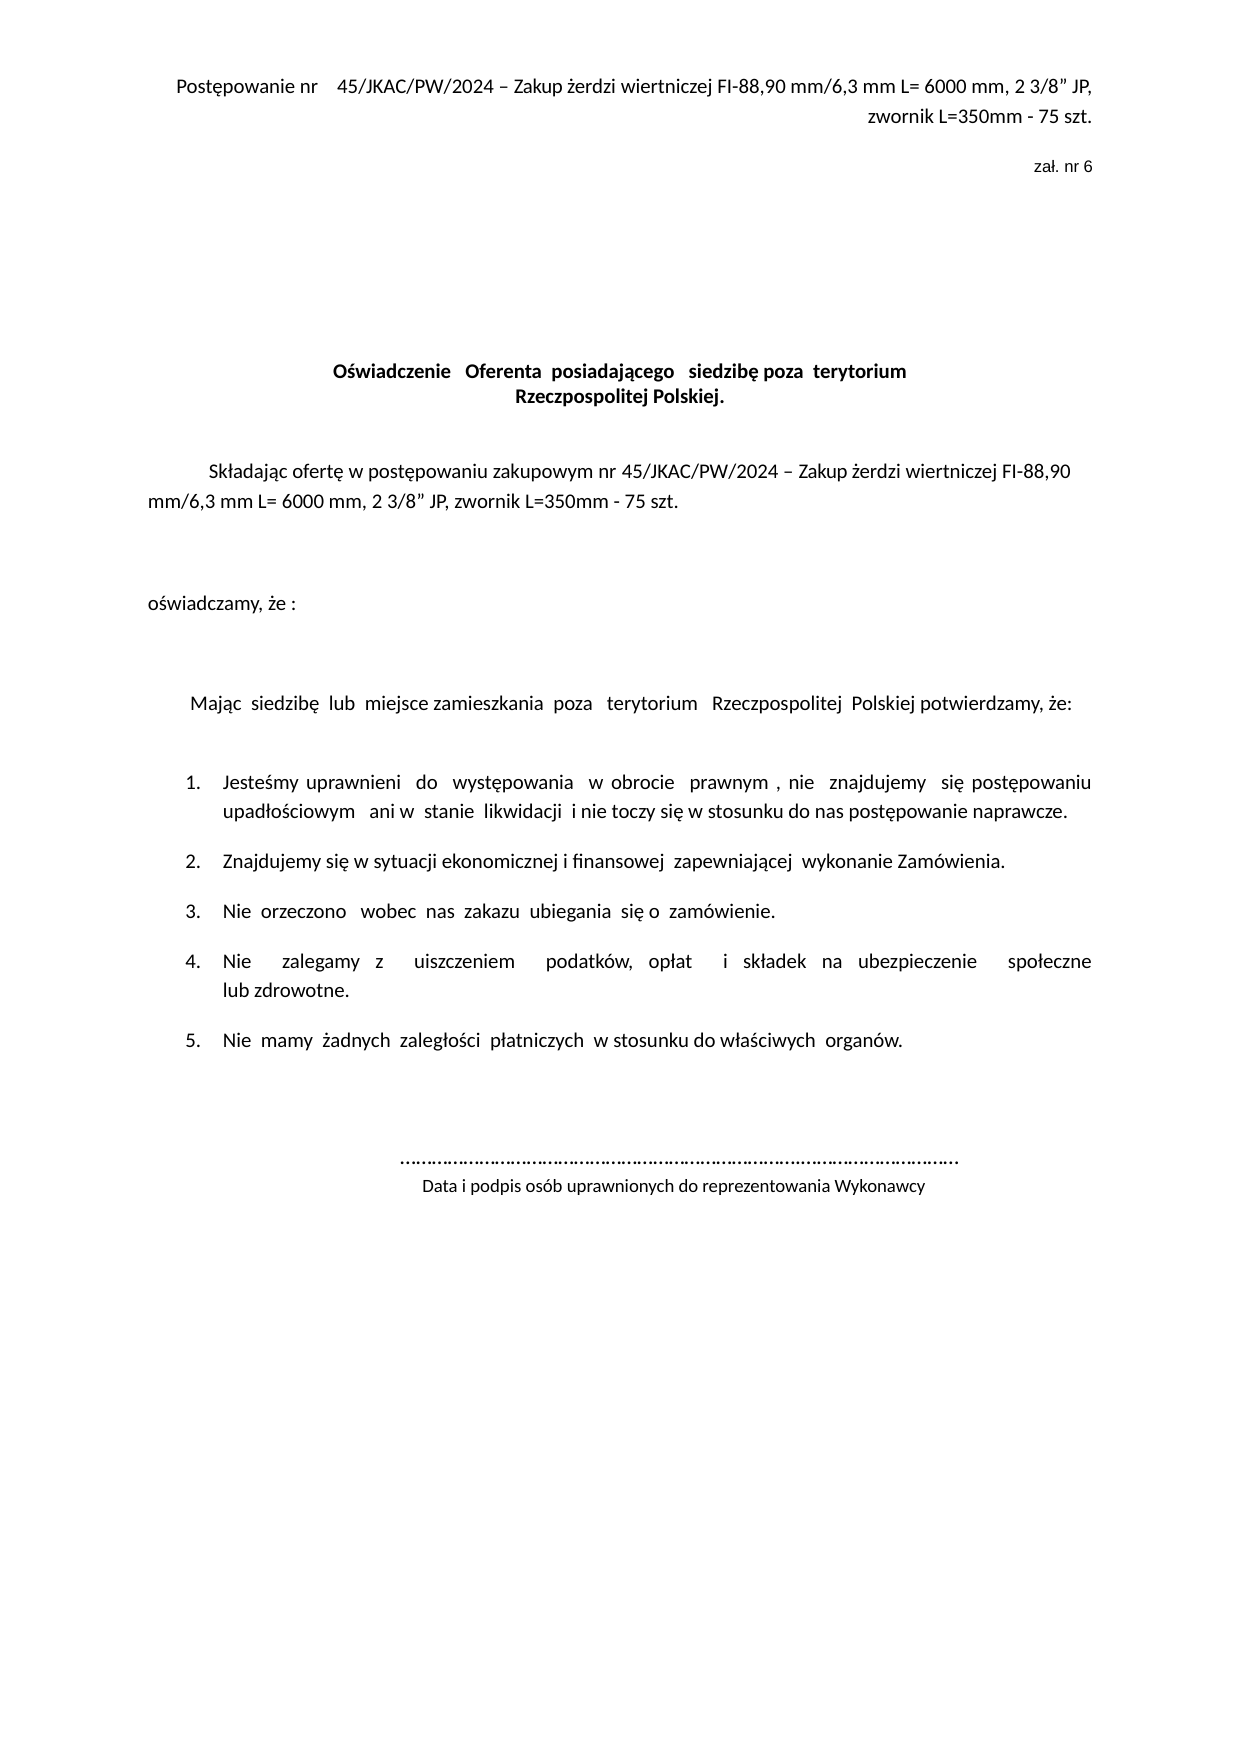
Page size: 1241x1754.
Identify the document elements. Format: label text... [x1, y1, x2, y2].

list Nie mamy żadnych zaległości płatniczych w stosunku do właściwych organów. [185, 1028, 1093, 1053]
text ………………………………………………………………….………………………… [189, 1142, 1093, 1170]
text Oświadczenie Oferenta posiadającego siedzibę poza terytorium [148, 358, 1093, 383]
text Data i podpis osób uprawnionych do reprezentowania Wykonawcy [189, 1174, 1093, 1197]
list Jesteśmy uprawnieni do występowania w obrocie prawnym , nie znajdujemy się postępowaniu upadłościowym ani w stanie likwidacji i nie toczy się w stosunku do nas postępowanie naprawcze. [185, 769, 1093, 824]
text oświadczamy, że : [148, 590, 1093, 616]
text Składając ofertę w postępowaniu zakupowym nr 45/JKAC/PW/2024 – Zakup żerdzi wiertniczej FI-88,90 mm/6,3 mm L= 6000 mm, 2 3/8” JP, zwornik L=350mm - 75 szt. [148, 459, 1093, 513]
list Znajdujemy się w sytuacji ekonomicznej i finansowej zapewniającej wykonanie Zamówienia. [185, 848, 1093, 874]
text Mając siedzibę lub miejsce zamieszkania poza terytorium Rzeczpospolitej Polskiej potwierdzamy, że: [148, 690, 1093, 716]
list Nie zalegamy z uiszczeniem podatków, opłat i składek na ubezpieczenie społeczne lub zdrowotne. [185, 948, 1093, 1003]
list Nie orzeczono wobec nas zakazu ubiegania się o zamówienie. [185, 898, 1093, 924]
text Rzeczpospolitej Polskiej. [148, 383, 1093, 409]
